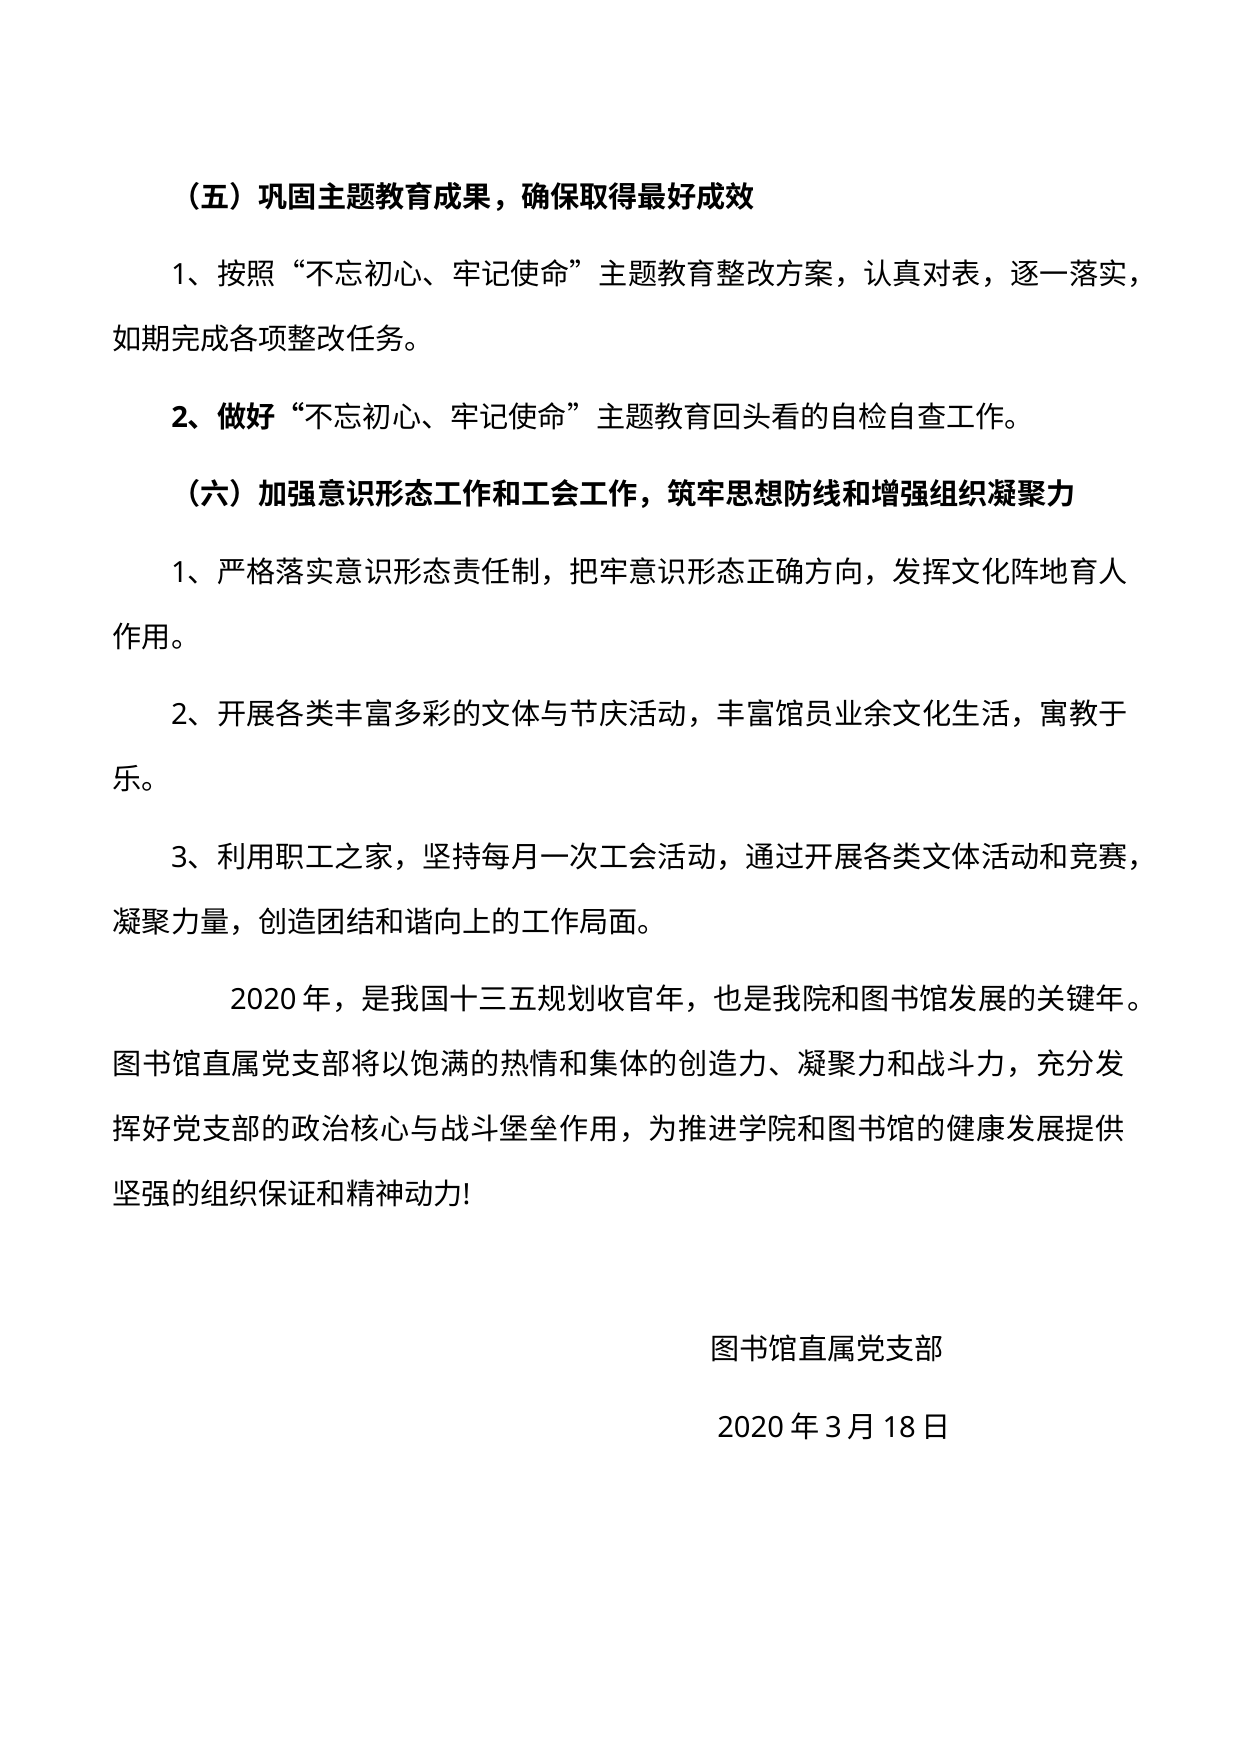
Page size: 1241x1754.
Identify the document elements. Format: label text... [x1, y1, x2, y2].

text 3、利用职工之家，坚持每月一次工会活动，通过开展各类文体活动和竞赛，凝聚力量，创造团结和谐向上的工作局面。 [112, 822, 1128, 952]
text （六）加强意识形态工作和工会工作，筑牢思想防线和增强组织凝聚力 [112, 459, 1128, 524]
text 1、严格落实意识形态责任制，把牢意识形态正确方向，发挥文化阵地育人作用。 [112, 537, 1128, 667]
text 图书馆直属党支部 [112, 1314, 1128, 1379]
text 2020年，是我国十三五规划收官年，也是我院和图书馆发展的关键年。图书馆直属党支部将以饱满的热情和集体的创造力、凝聚力和战斗力，充分发挥好党支部的政治核心与战斗堡垒作用，为推进学院和图书馆的健康发展提供坚强的组织保证和精神动力! [112, 964, 1128, 1224]
text 2、做好“不忘初心、牢记使命”主题教育回头看的自检自查工作。 [112, 382, 1128, 447]
text 1、按照“不忘初心、牢记使命”主题教育整改方案，认真对表，逐一落实，如期完成各项整改任务。 [112, 239, 1128, 369]
text （五）巩固主题教育成果，确保取得最好成效 [112, 162, 1128, 227]
text 2、开展各类丰富多彩的文体与节庆活动，丰富馆员业余文化生活，寓教于乐。 [112, 679, 1128, 809]
text 2020年3月18日 [112, 1392, 1128, 1457]
